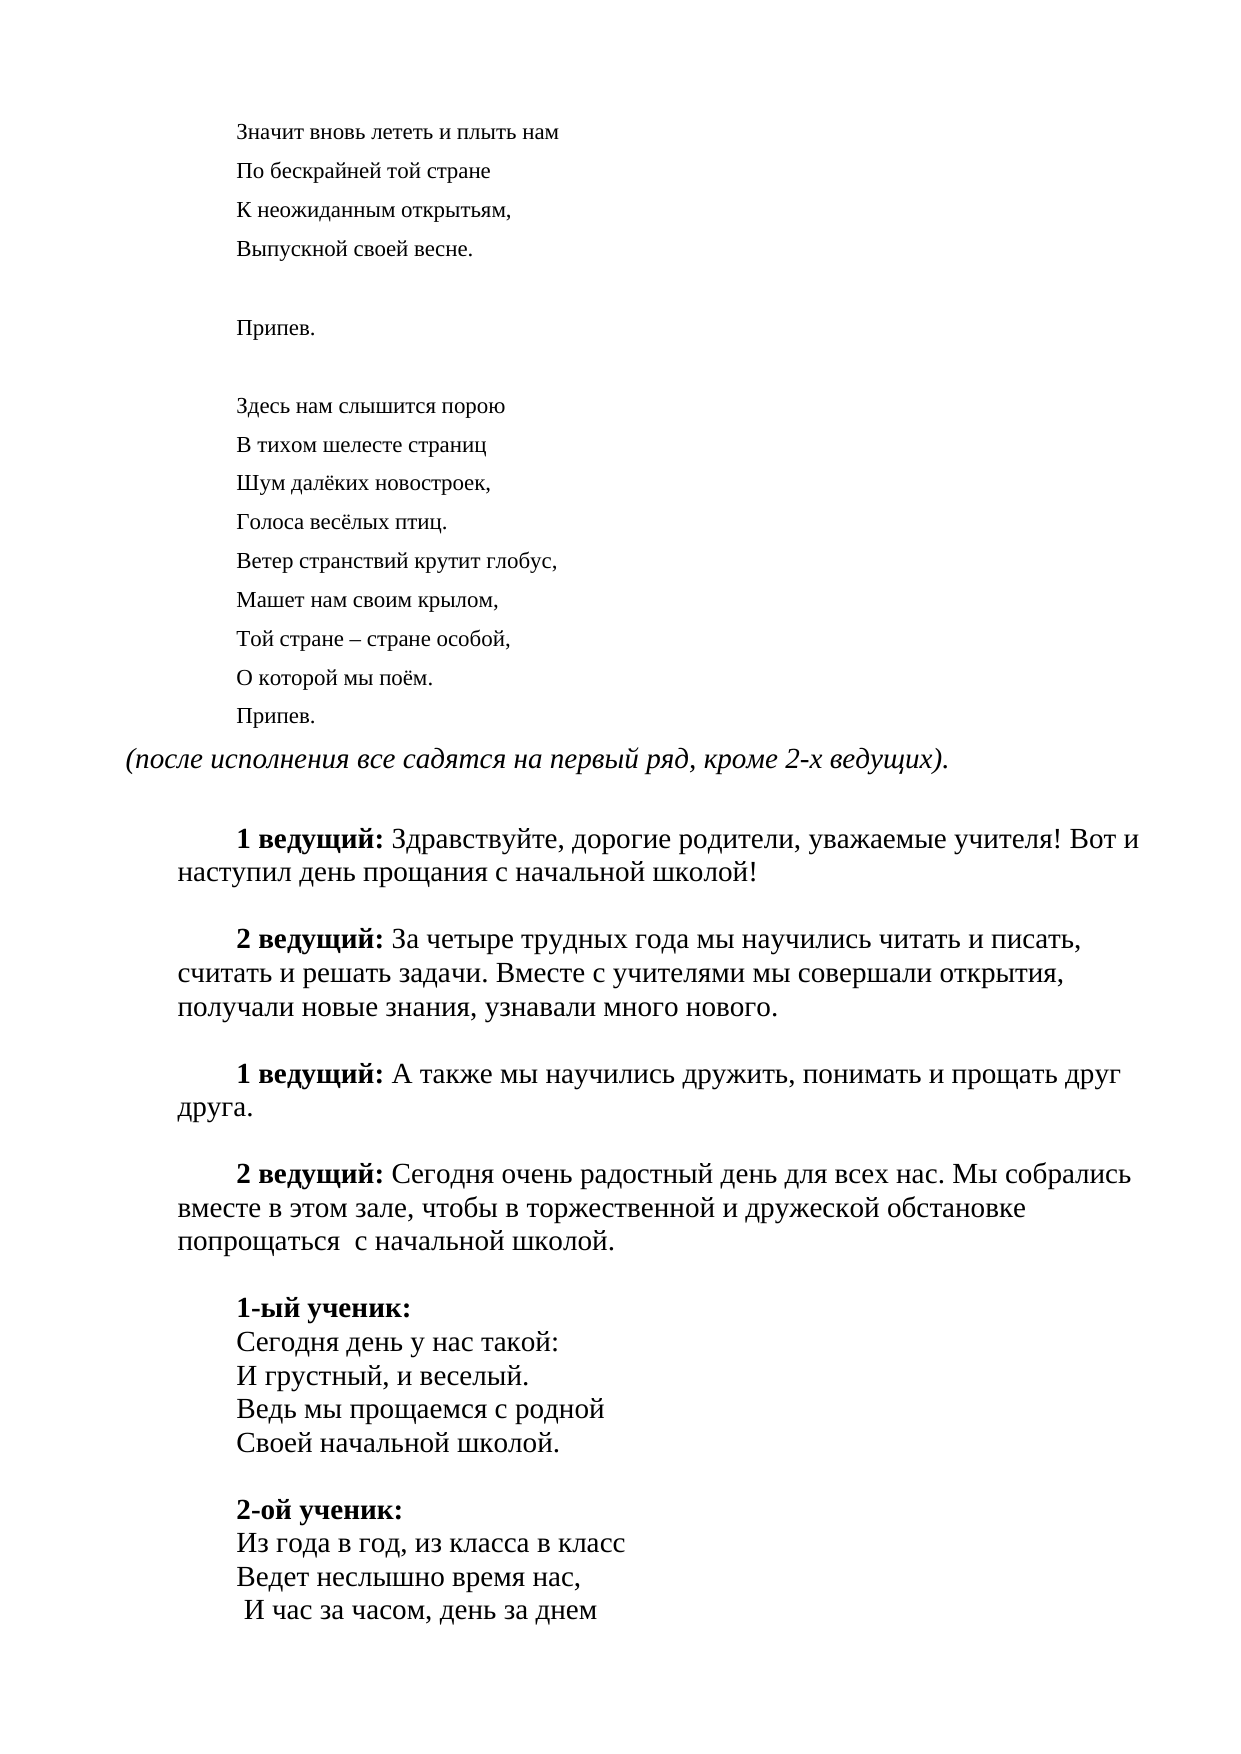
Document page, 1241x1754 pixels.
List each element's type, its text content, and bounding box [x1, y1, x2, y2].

text 1-ый ученик: [177, 1291, 1152, 1324]
text Припев. [177, 703, 1152, 729]
text Выпускной своей весне. [177, 235, 1152, 261]
text 2 ведущий: Сегодня очень радостный день для всех нас. Мы собрались вместе в этом зале, чтобы в торжественной и дружеской обстановке попрощаться с начальной школой. [177, 1156, 1152, 1257]
text И грустный, и веселый. [177, 1358, 1152, 1391]
text К неожиданным открытьям, [177, 196, 1152, 222]
text 1 ведущий: Здравствуйте, дорогие родители, уважаемые учителя! Вот и наступил день прощания с начальной школой! [177, 821, 1152, 888]
text 2 ведущий: За четыре трудных года мы научились читать и писать, считать и решать задачи. Вместе с учителями мы совершали открытия, получали новые знания, узнавали много нового. [177, 922, 1152, 1022]
text Своей начальной школой. [177, 1425, 1152, 1458]
text По бескрайней той стране [177, 157, 1152, 183]
text Сегодня день у нас такой: [177, 1324, 1152, 1358]
text Машет нам своим крылом, [177, 586, 1152, 612]
text Шум далёких новостроек, [177, 469, 1152, 496]
text 2-ой ученик: [177, 1492, 1152, 1525]
text Припев. [177, 314, 1152, 340]
text О которой мы поём. [177, 664, 1152, 690]
text В тихом шелесте страниц [177, 431, 1152, 457]
text Здесь нам слышится порою [177, 392, 1152, 418]
text Той стране – стране особой, [177, 625, 1152, 651]
text Ветер странствий крутит глобус, [177, 547, 1152, 573]
text 1 ведущий: А также мы научились дружить, понимать и прощать друг друга. [177, 1056, 1152, 1123]
text (после исполнения все садятся на первый ряд, кроме 2-х ведущих). [59, 741, 1152, 775]
text Ведет неслышно время нас, [177, 1559, 1152, 1592]
text И час за часом, день за днем [177, 1592, 1152, 1626]
text Ведь мы прощаемся с родной [177, 1391, 1152, 1425]
text Значит вновь лететь и плыть нам [177, 118, 1152, 144]
text Из года в год, из класса в класс [177, 1525, 1152, 1559]
text Голоса весёлых птиц. [177, 508, 1152, 535]
